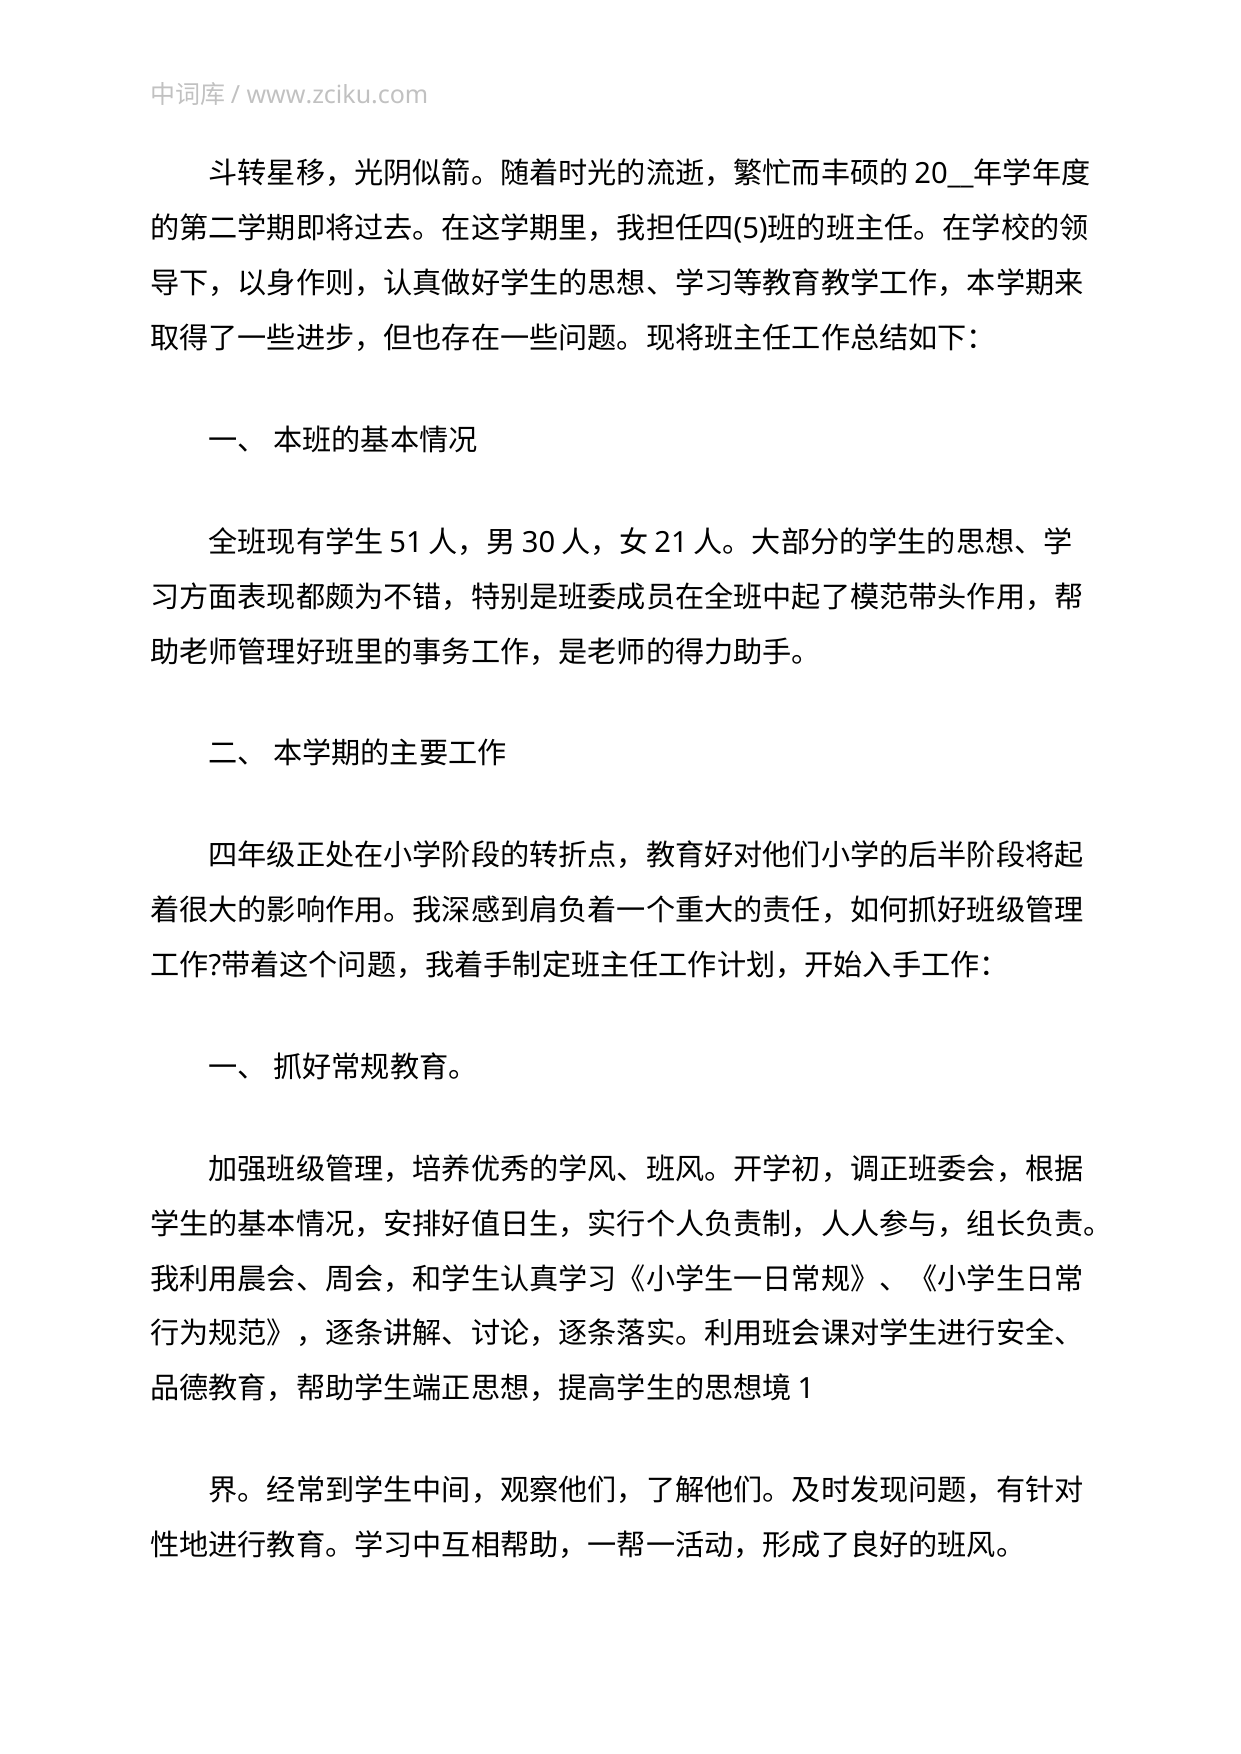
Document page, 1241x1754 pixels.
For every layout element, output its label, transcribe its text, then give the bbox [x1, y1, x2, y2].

text 二、 本学期的主要工作 [150, 730, 1090, 772]
text 斗转星移，光阴似箭。随着时光的流逝，繁忙而丰硕的20__年学年度的第二学期即将过去。在这学期里，我担任四(5)班的班主任。在学校的领导下，以身作则，认真做好学生的思想、学习等教育教学工作，本学期来取得了一些进步，但也存在一些问题。现将班主任工作总结如下： [150, 150, 1090, 357]
text 界。经常到学生中间，观察他们，了解他们。及时发现问题，有针对性地进行教育。学习中互相帮助，一帮一活动，形成了良好的班风。 [150, 1467, 1090, 1564]
text 一、 抓好常规教育。 [150, 1044, 1090, 1086]
text 四年级正处在小学阶段的转折点，教育好对他们小学的后半阶段将起着很大的影响作用。我深感到肩负着一个重大的责任，如何抓好班级管理工作?带着这个问题，我着手制定班主任工作计划，开始入手工作： [150, 832, 1090, 984]
text 加强班级管理，培养优秀的学风、班风。开学初，调正班委会，根据学生的基本情况，安排好值日生，实行个人负责制，人人参与，组长负责。我利用晨会、周会，和学生认真学习《小学生一日常规》、《小学生日常行为规范》，逐条讲解、讨论，逐条落实。利用班会课对学生进行安全、品德教育，帮助学生端正思想，提高学生的思想境1 [150, 1145, 1090, 1407]
text 一、 本班的基本情况 [150, 417, 1090, 459]
text 全班现有学生51人，男30人，女21人。大部分的学生的思想、学习方面表现都颇为不错，特别是班委成员在全班中起了模范带头作用，帮助老师管理好班里的事务工作，是老师的得力助手。 [150, 518, 1090, 671]
